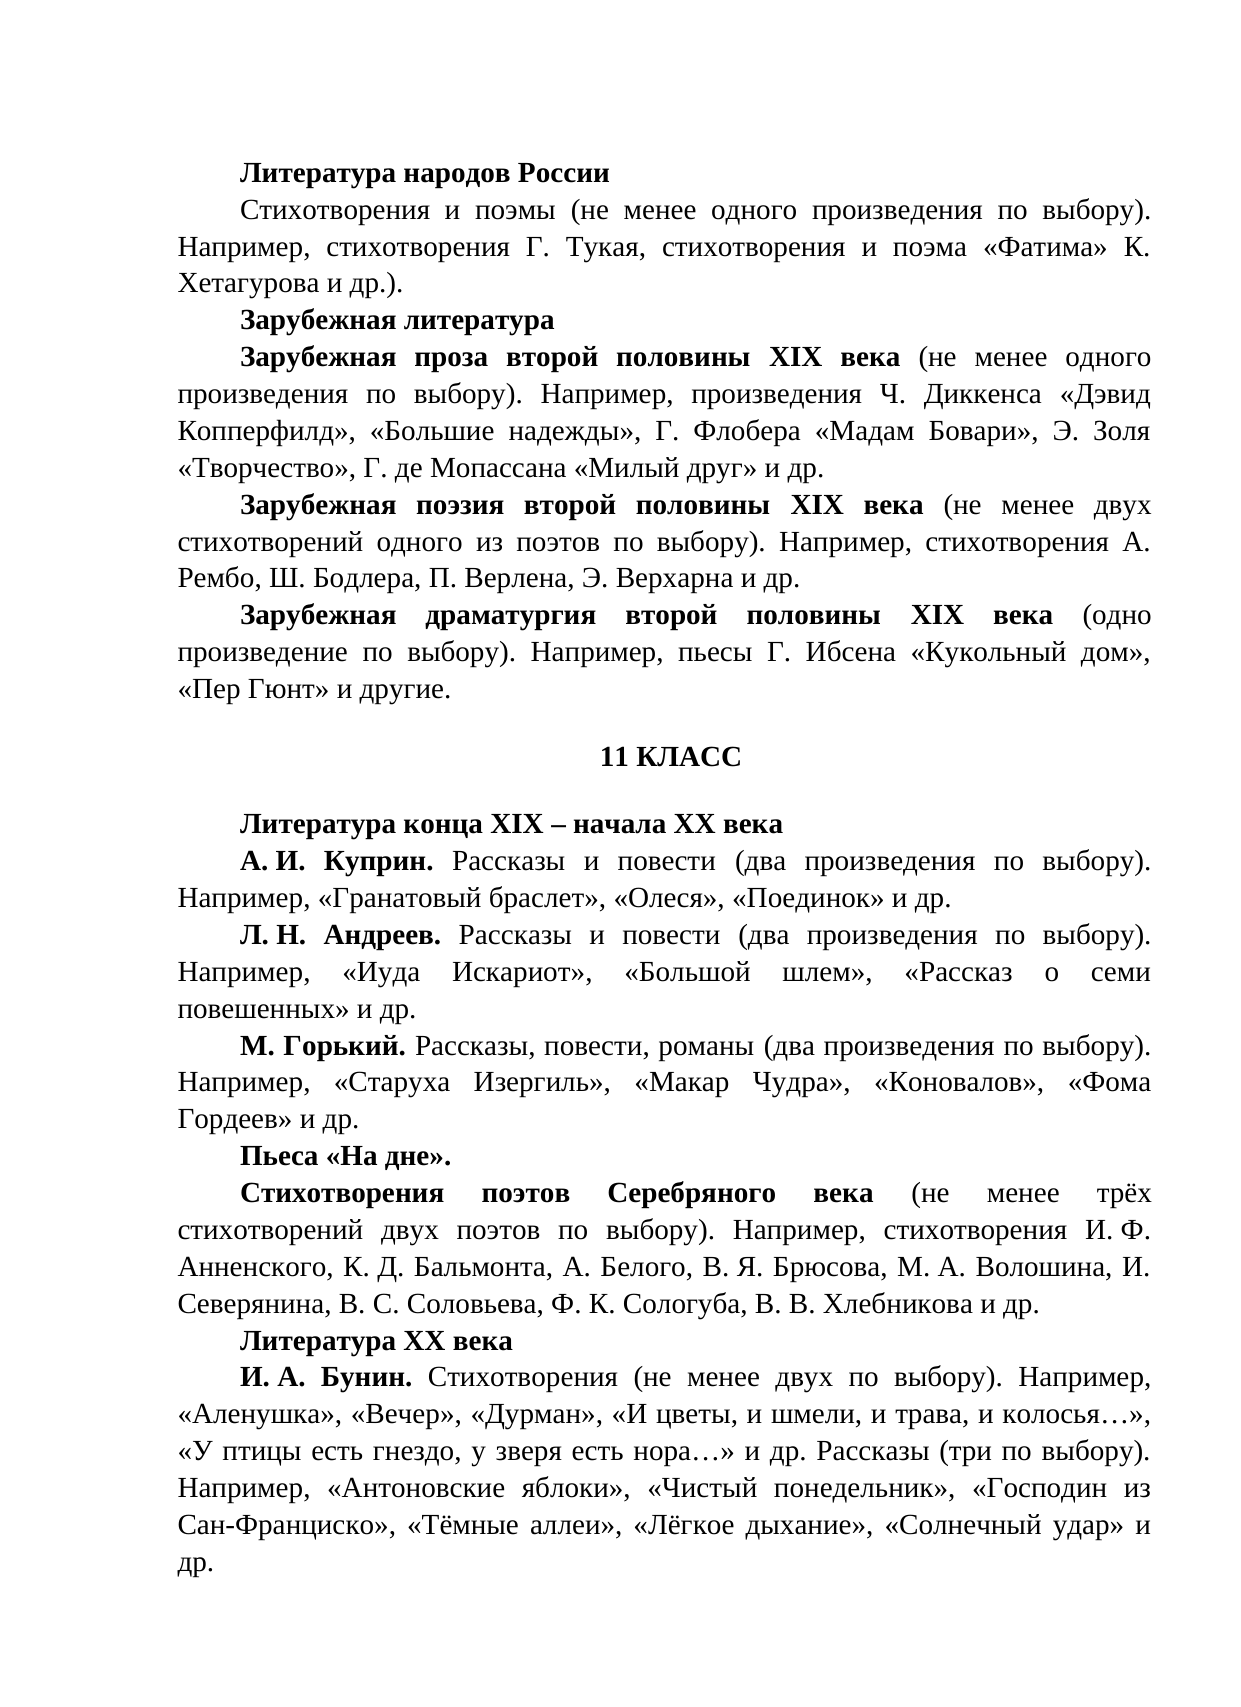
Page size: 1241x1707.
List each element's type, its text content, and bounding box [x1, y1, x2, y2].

text М. Горький. Рассказы, повести, романы (два произведения по выбору). Например, «Старуха Изергиль», «Макар Чудра», «Коновалов», «Фома Гордеев» и др. [177, 1028, 1152, 1135]
text Литература народов России [177, 155, 1152, 188]
text А. И. Куприн. Рассказы и повести (два произведения по выбору). Например, «Гранатовый браслет», «Олеся», «Поединок» и др. [177, 843, 1152, 914]
text Стихотворения и поэмы (не менее одного произведения по выбору). Например, стихотворения Г. Тукая, стихотворения и поэма «Фатима» К. Хетагурова и др.). [177, 192, 1152, 299]
text Литература конца XIX – начала ХХ века [177, 806, 1152, 840]
text 11 КЛАСС [190, 739, 1152, 772]
text Пьеса «На дне». [177, 1138, 1152, 1172]
text Зарубежная проза второй половины XIX века (не менее одного произведения по выбору). Например, произведения Ч. Диккенса «Дэвид Копперфилд», «Большие надежды», Г. Флобера «Мадам Бовари», Э. Золя «Творчество», Г. де Мопассана «Милый друг» и др. [177, 339, 1152, 483]
text Литература ХХ века [177, 1323, 1152, 1356]
text Зарубежная литература [177, 302, 1152, 336]
text Л. Н. Андреев. Рассказы и повести (два произведения по выбору). Например, «Иуда Искариот», «Большой шлем», «Рассказ о семи повешенных» и др. [177, 917, 1152, 1024]
text Зарубежная поэзия второй половины XIX века (не менее двух стихотворений одного из поэтов по выбору). Например, стихотворения А. Рембо, Ш. Бодлера, П. Верлена, Э. Верхарна и др. [177, 487, 1152, 594]
text Стихотворения поэтов Серебряного века (не менее трёх стихотворений двух поэтов по выбору). Например, стихотворения И. Ф. Анненского, К. Д. Бальмонта, А. Белого, В. Я. Брюсова, М. А. Волошина, И. Северянина, В. С. Соловьева, Ф. К. Сологуба, В. В. Хлебникова и др. [177, 1175, 1152, 1319]
text Зарубежная драматургия второй половины XIX века (одно произведение по выбору). Например, пьесы Г. Ибсена «Кукольный дом», «Пер Гюнт» и другие. [177, 597, 1152, 705]
text И. А. Бунин. Стихотворения (не менее двух по выбору). Например, «Аленушка», «Вечер», «Дурман», «И цветы, и шмели, и трава, и колосья…», «У птицы есть гнездо, у зверя есть нора…» и др. Рассказы (три по выбору). Например, «Антоновские яблоки», «Чистый понедельник», «Господин из Сан-Франциско», «Тёмные аллеи», «Лёгкое дыхание», «Солнечный удар» и др. [177, 1359, 1152, 1577]
